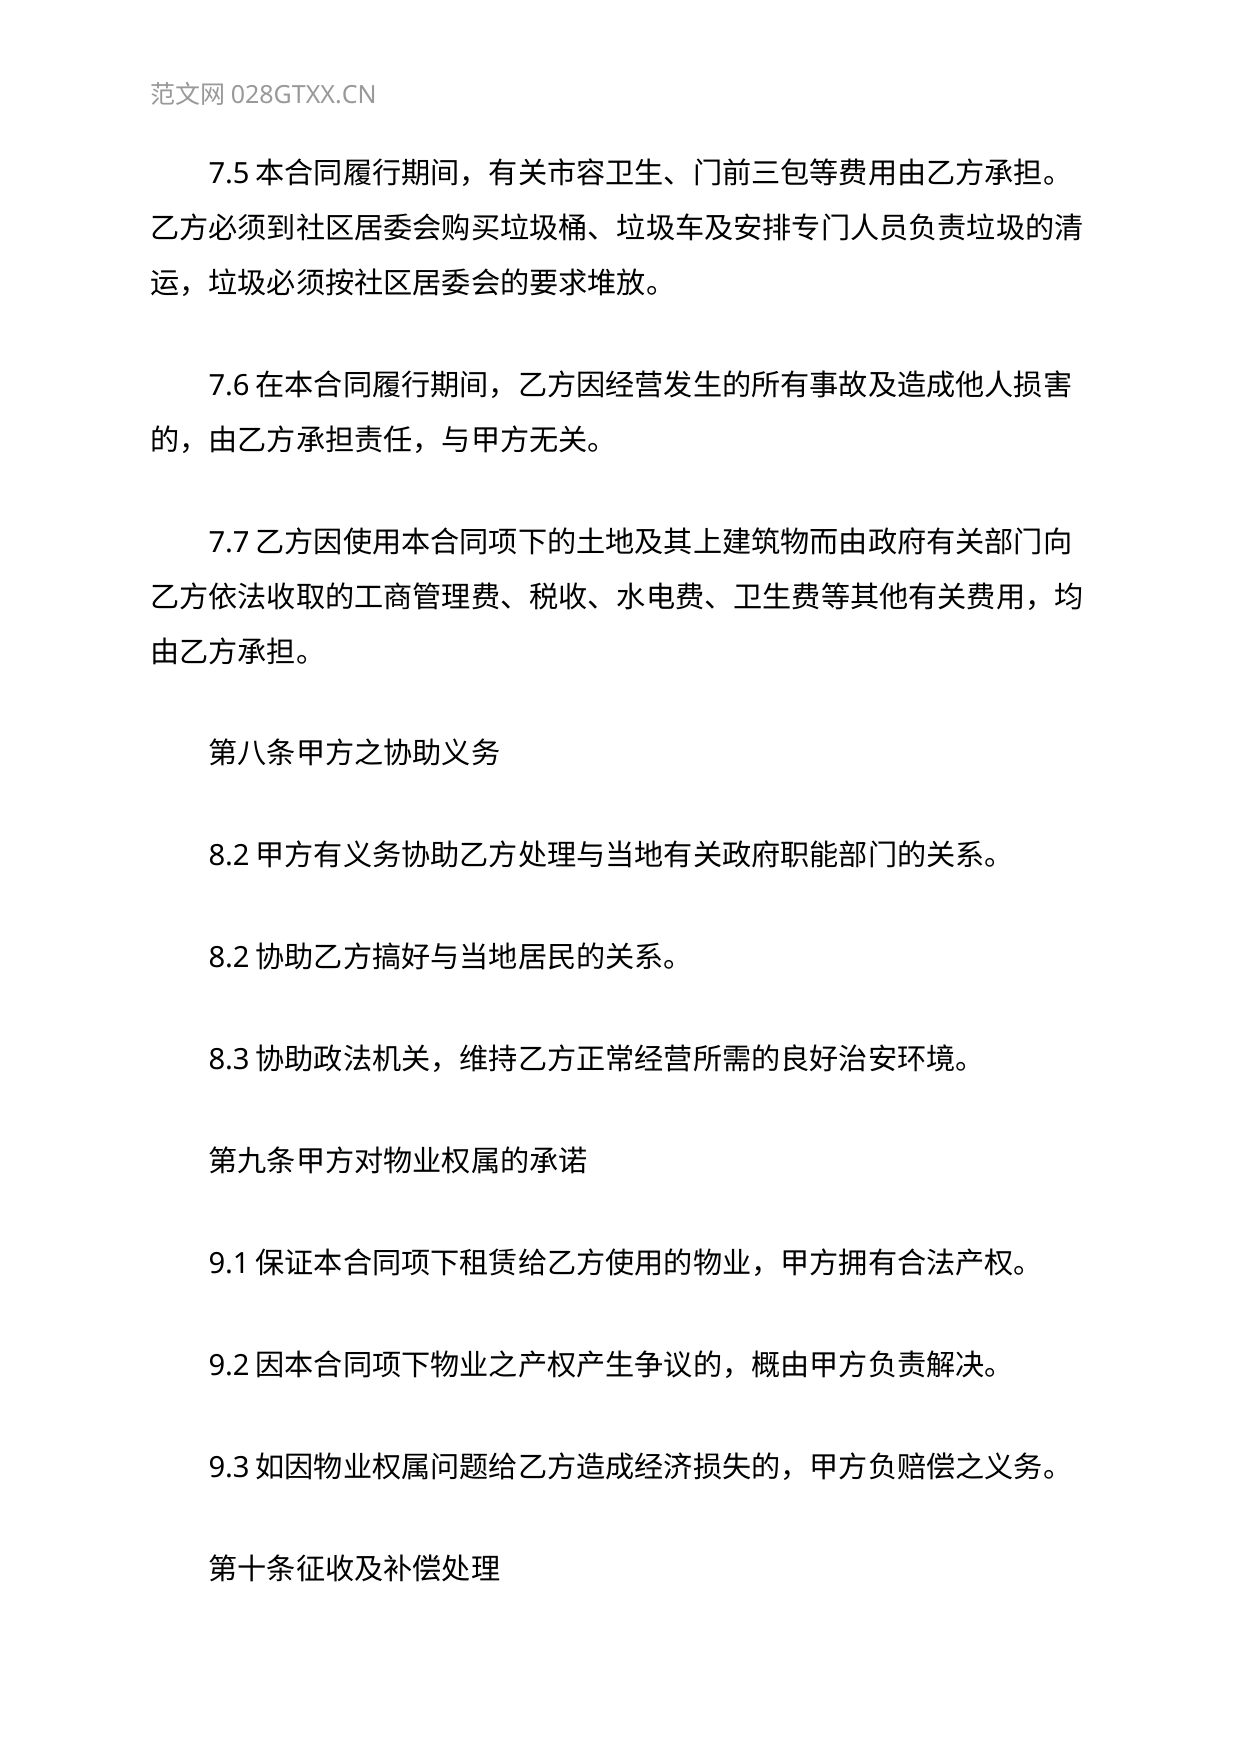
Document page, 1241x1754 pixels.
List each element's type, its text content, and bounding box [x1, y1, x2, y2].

text 第八条甲方之协助义务 [150, 730, 1090, 772]
text 8.2协助乙方搞好与当地居民的关系。 [150, 934, 1090, 976]
text 9.2因本合同项下物业之产权产生争议的，概由甲方负责解决。 [150, 1342, 1090, 1384]
text 9.3如因物业权属问题给乙方造成经济损失的，甲方负赔偿之义务。 [150, 1443, 1090, 1486]
text 8.2甲方有义务协助乙方处理与当地有关政府职能部门的关系。 [150, 832, 1090, 874]
text 8.3协助政法机关，维持乙方正常经营所需的良好治安环境。 [150, 1036, 1090, 1078]
text 第九条甲方对物业权属的承诺 [150, 1138, 1090, 1180]
text 第十条征收及补偿处理 [150, 1546, 1090, 1588]
text 7.6在本合同履行期间，乙方因经营发生的所有事故及造成他人损害的，由乙方承担责任，与甲方无关。 [150, 362, 1090, 459]
text 9.1保证本合同项下租赁给乙方使用的物业，甲方拥有合法产权。 [150, 1239, 1090, 1282]
text 7.7乙方因使用本合同项下的土地及其上建筑物而由政府有关部门向乙方依法收取的工商管理费、税收、水电费、卫生费等其他有关费用，均由乙方承担。 [150, 518, 1090, 671]
text 7.5本合同履行期间，有关市容卫生、门前三包等费用由乙方承担。乙方必须到社区居委会购买垃圾桶、垃圾车及安排专门人员负责垃圾的清运，垃圾必须按社区居委会的要求堆放。 [150, 150, 1090, 302]
